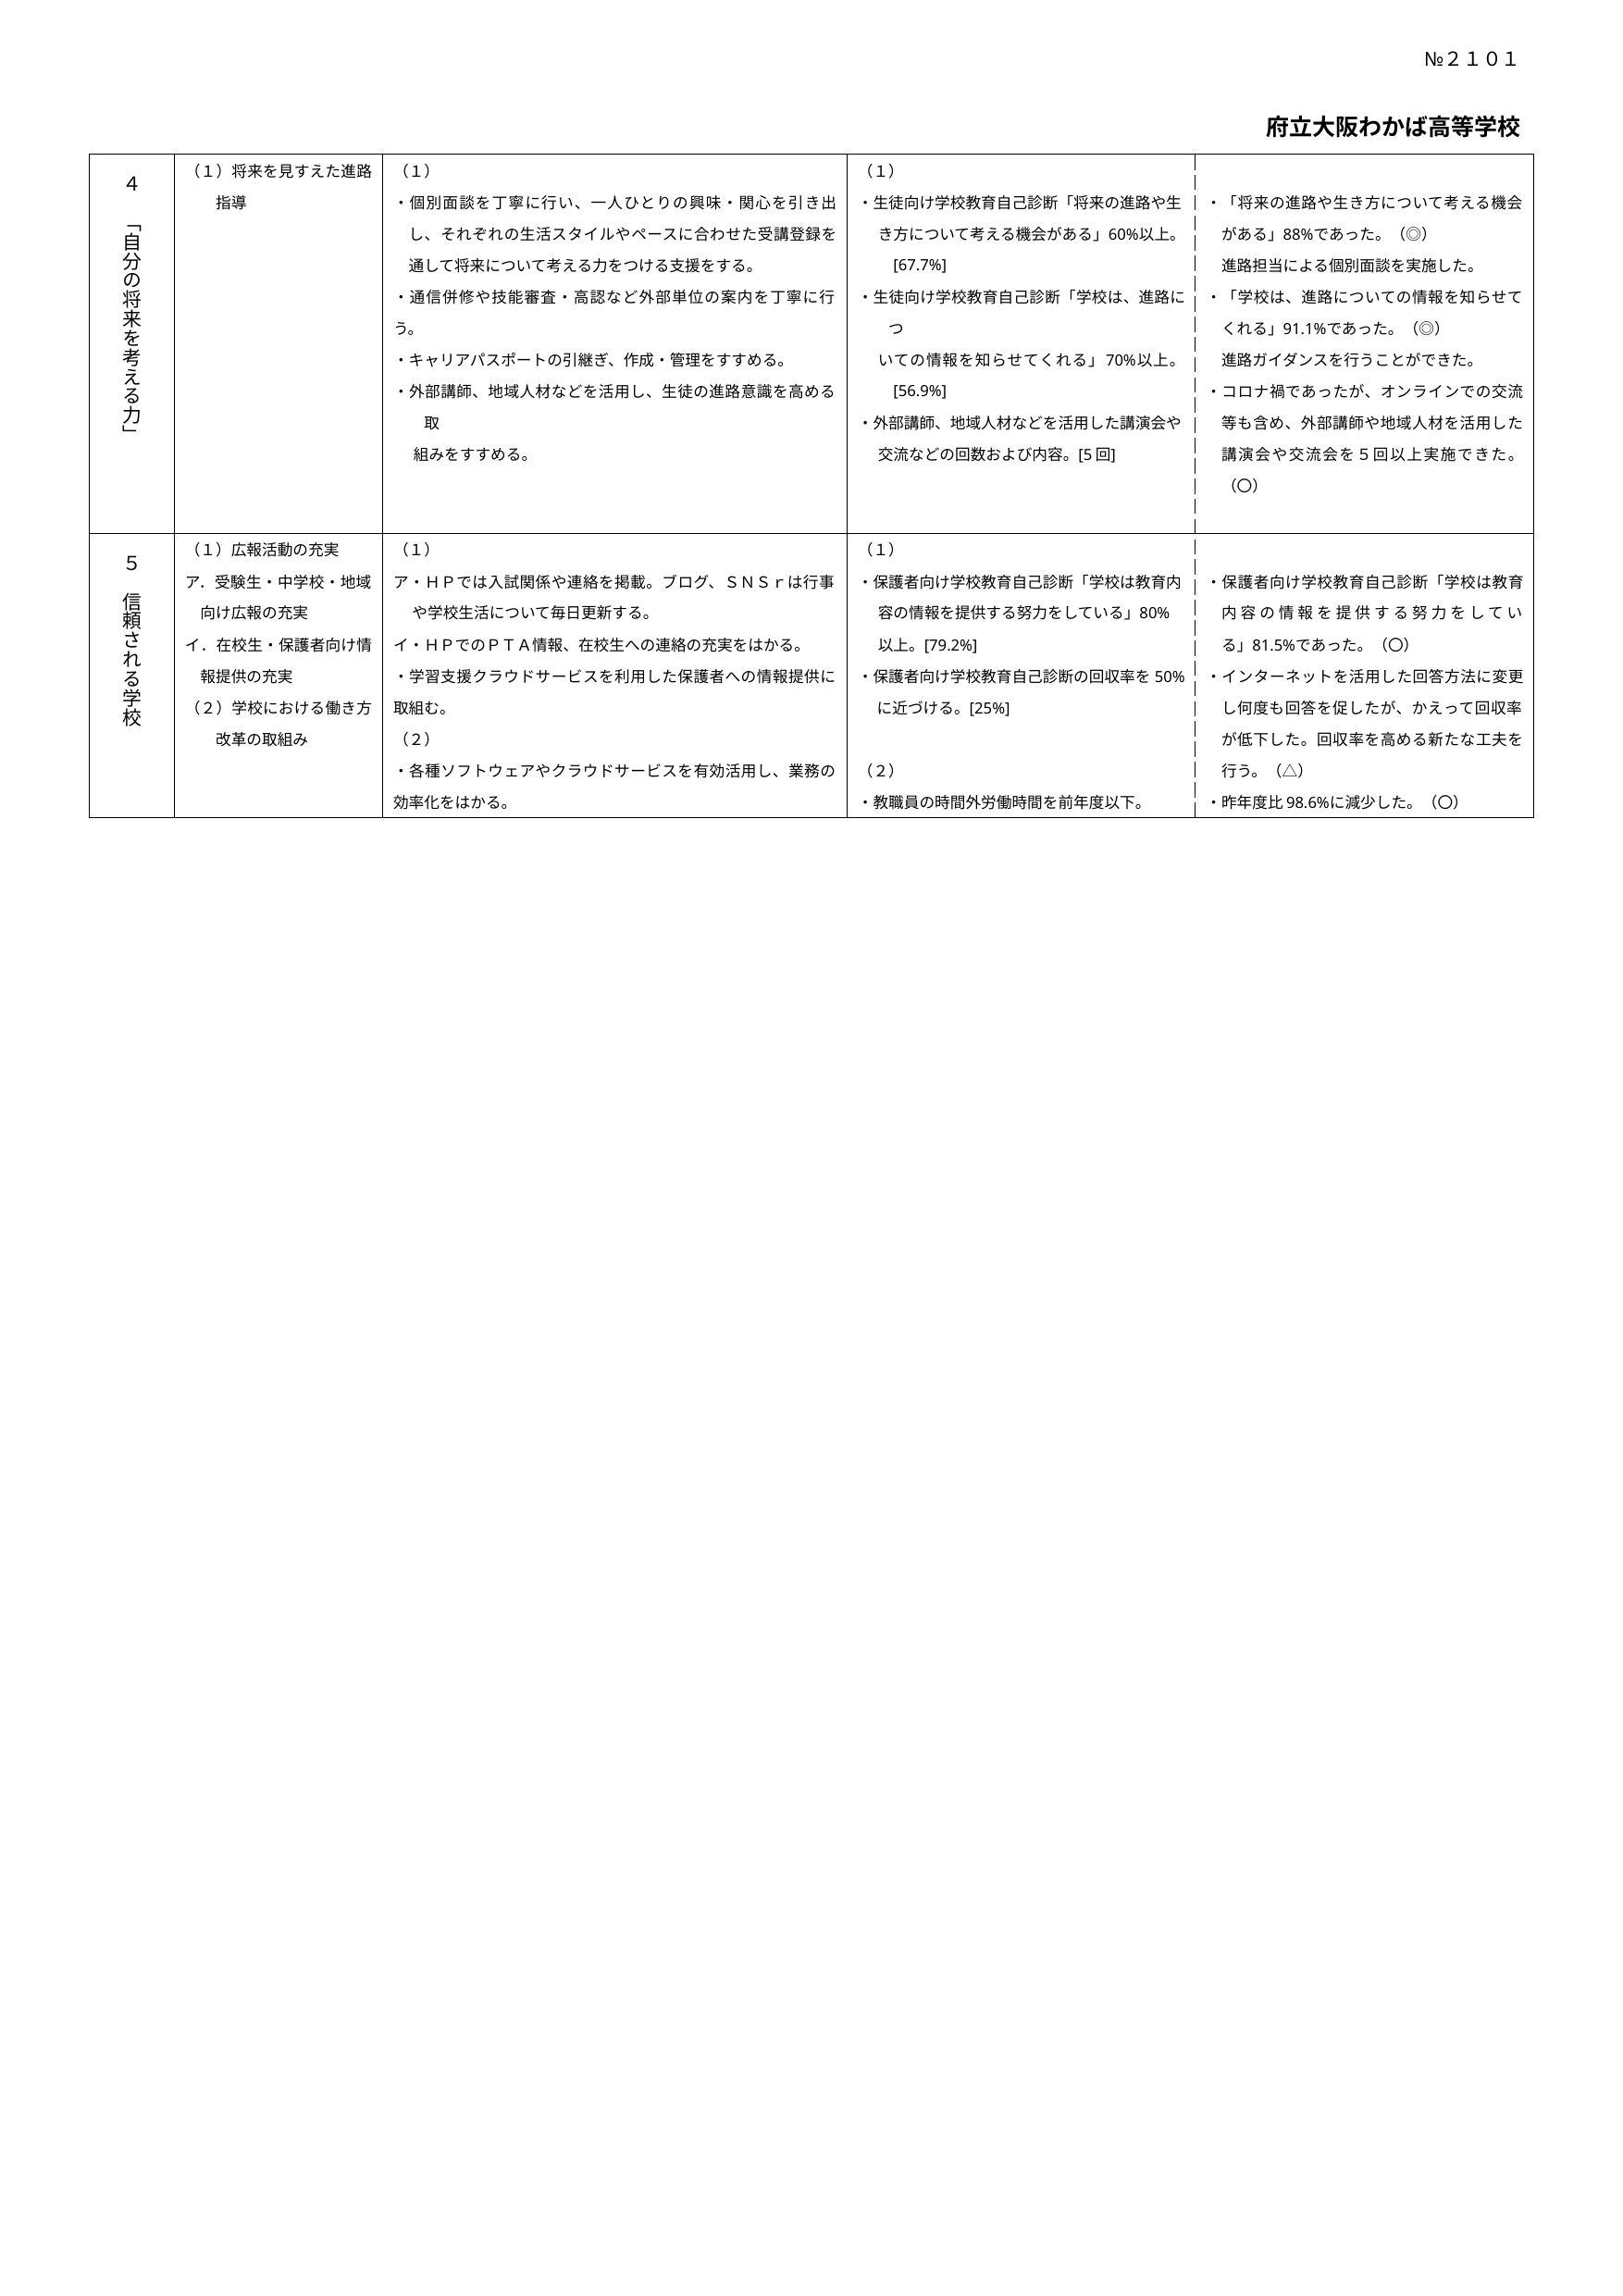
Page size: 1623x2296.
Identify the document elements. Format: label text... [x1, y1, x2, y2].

table_cell （１） ・個別面談を丁寧に行い、一人ひとりの興味・関心を引き出し、それぞれの生活スタイルやペースに合わせた受講登録を通して将来について考える力をつける支援をする。 ・通信併修や技能審査・高認など外部単位の案内を丁寧に行う。 ・キャリアパスポートの引継ぎ、作成・管理をすすめる。 ・外部講師、地域人材などを活用し、生徒の進路意識を高める取 組みをすすめる。 [383, 155, 847, 533]
table_cell （１） ・保護者向け学校教育自己診断「学校は教育内 容の情報を提供する努力をしている」80% 以上。[79.2%] ・保護者向け学校教育自己診断の回収率を50%に近づける。[25%] （２） ・教職員の時間外労働時間を前年度以下。 [848, 534, 1196, 817]
table_cell （１） ア・ＨＰでは入試関係や連絡を掲載。ブログ、ＳＮＳｒは行事や学校生活について毎日更新する。 イ・ＨＰでのＰＴＡ情報、在校生への連絡の充実をはかる。 ・学習支援クラウドサービスを利用した保護者への情報提供に取組む。 （２） ・各種ソフトウェアやクラウドサービスを有効活用し、業務の効率化をはかる。 [383, 534, 847, 817]
table_cell ５ 信頼される学校 [90, 534, 174, 817]
table_cell （１）将来を見すえた進路指導 [175, 155, 382, 533]
table_cell ・「将来の進路や生き方について考える機会がある」88%であった。（◎） 進路担当による個別面談を実施した。 ・「学校は、進路についての情報を知らせてくれる」91.1%であった。（◎） 進路ガイダンスを行うことができた。 ・コロナ禍であったが、オンラインでの交流等も含め、外部講師や地域人材を活用した講演会や交流会を５回以上実施できた。（〇） [1196, 155, 1533, 533]
table_cell ４ 「自分の将来を考える力」 [90, 155, 174, 533]
table_cell （１） ・生徒向け学校教育自己診断「将来の進路や生 き方について考える機会がある」60%以上。[67.7%] ・生徒向け学校教育自己診断「学校は、進路につ いての情報を知らせてくれる」70%以上。[56.9%] ・外部講師、地域人材などを活用した講演会や 交流などの回数および内容。[5回] [848, 155, 1196, 533]
table_cell （１）広報活動の充実 ア．受験生・中学校・地域向け広報の充実 イ．在校生・保護者向け情報提供の充実 （２）学校における働き方改革の取組み [175, 534, 382, 817]
table_cell ・保護者向け学校教育自己診断「学校は教育内容の情報を提供する努力をしている」81.5%であった。（〇） ・インターネットを活用した回答方法に変更し何度も回答を促したが、かえって回収率が低下した。回収率を高める新たな工夫を行う。（△） ・昨年度比98.6%に減少した。（〇） [1196, 534, 1533, 817]
